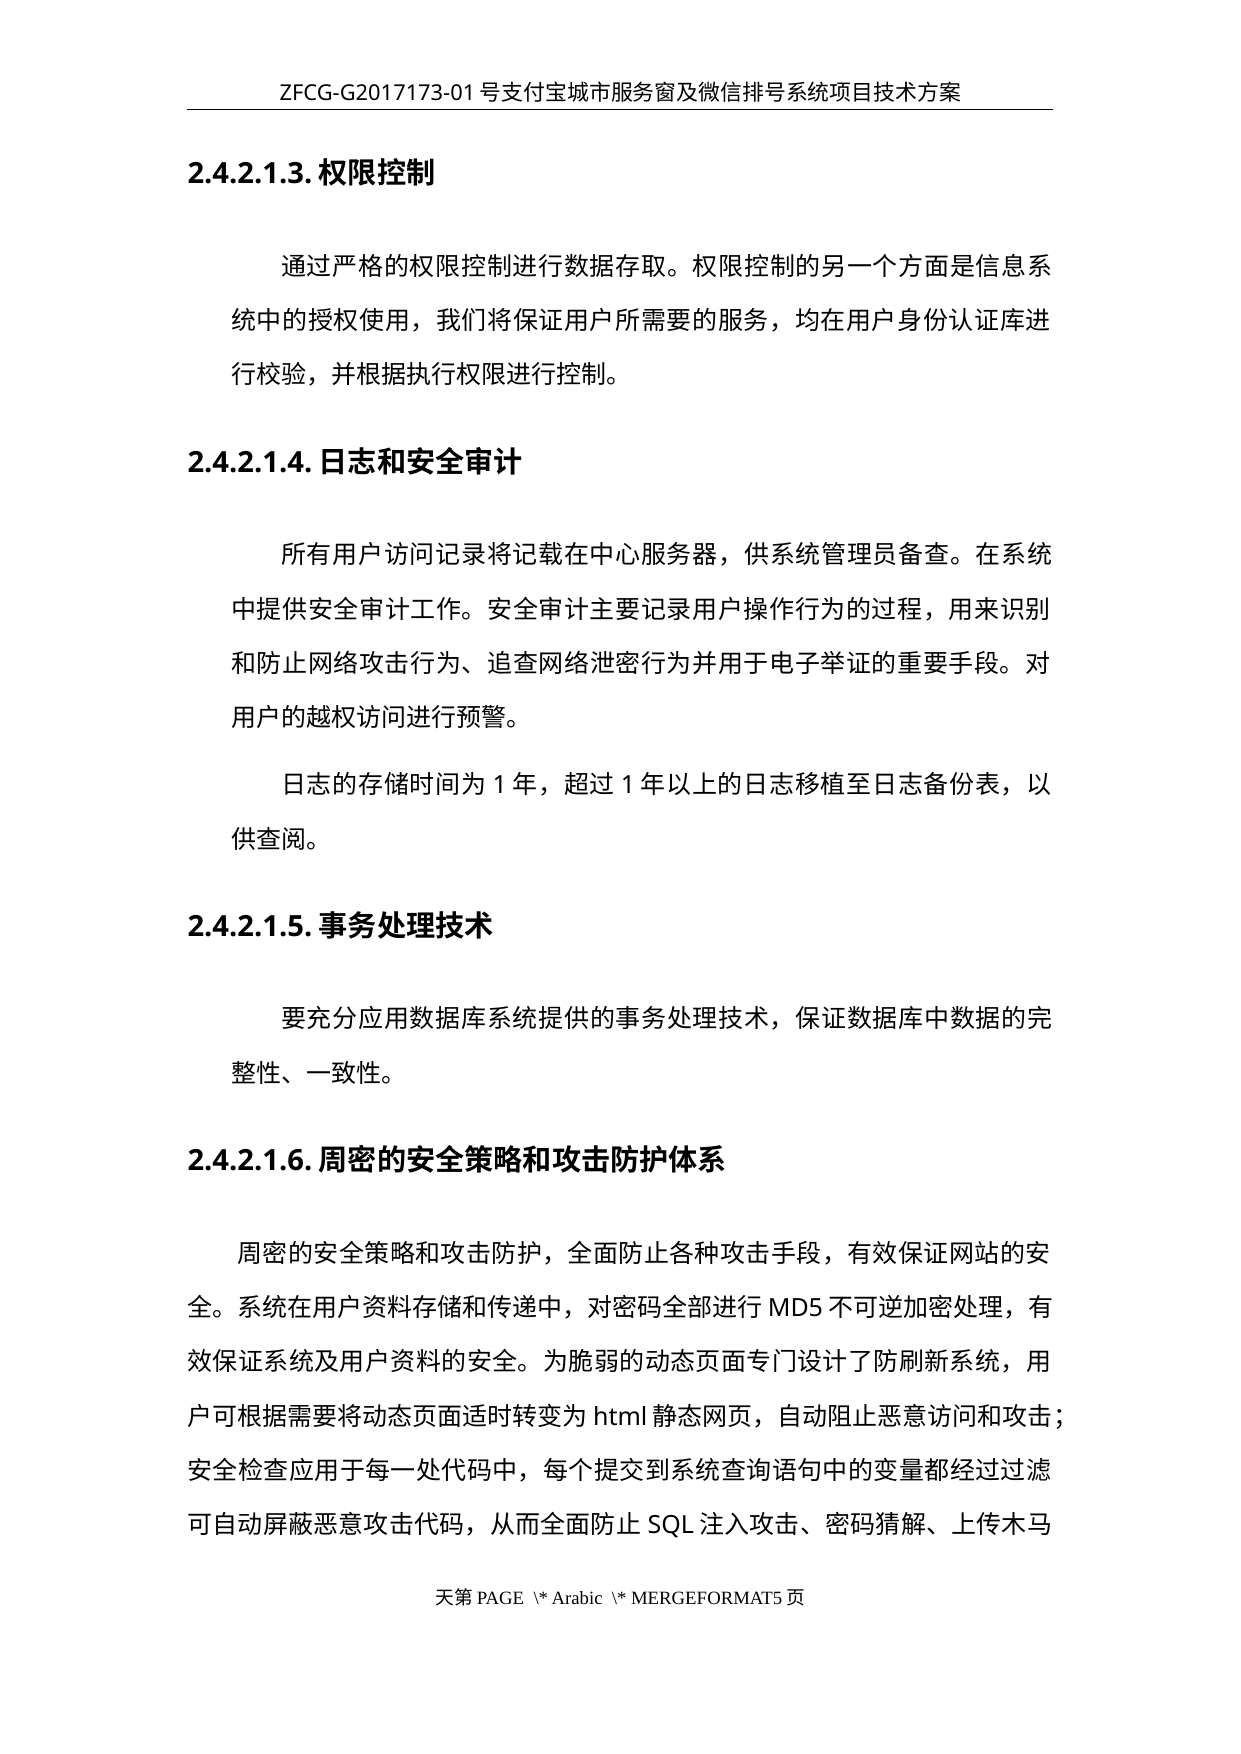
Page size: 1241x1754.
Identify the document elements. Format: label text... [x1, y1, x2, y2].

subtitle 事务处理技术 [187, 903, 1053, 945]
subtitle 日志和安全审计 [187, 438, 1053, 481]
text 通过严格的权限控制进行数据存取。权限控制的另一个方面是信息系统中的授权使用，我们将保证用户所需要的服务，均在用户身份认证库进行校验，并根据执行权限进行控制。 [231, 246, 1053, 391]
text 所有用户访问记录将记载在中心服务器，供系统管理员备查。在系统中提供安全审计工作。安全审计主要记录用户操作行为的过程，用来识别和防止网络攻击行为、追查网络泄密行为并用于电子举证的重要手段。对用户的越权访问进行预警。 [231, 535, 1053, 734]
text 要充分应用数据库系统提供的事务处理技术，保证数据库中数据的完整性、一致性。 [231, 999, 1053, 1089]
subtitle 权限控制 [187, 150, 1053, 192]
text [187, 1233, 1053, 1541]
text 日志的存储时间为1年，超过1年以上的日志移植至日志备份表，以供查阅。 [231, 765, 1053, 855]
subtitle 周密的安全策略和攻击防护体系 [187, 1137, 1053, 1179]
